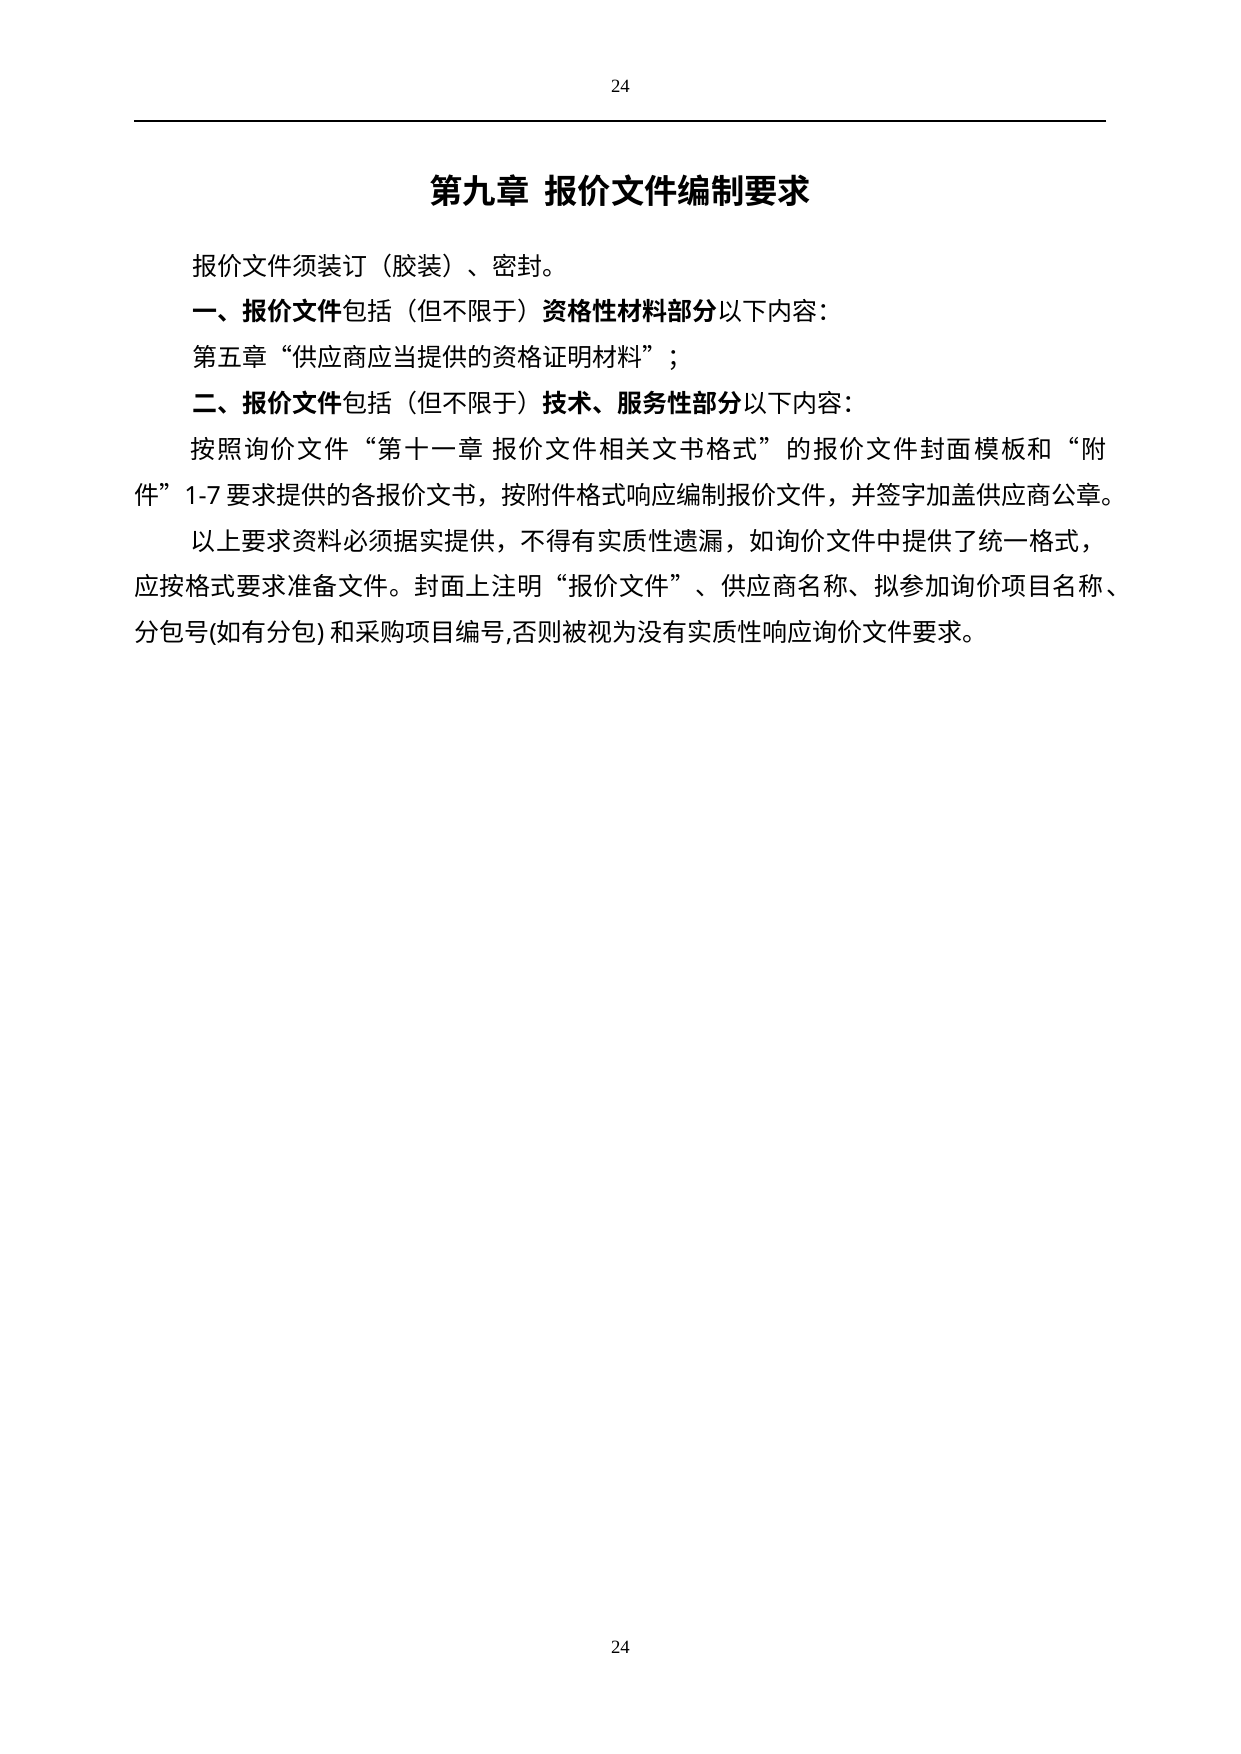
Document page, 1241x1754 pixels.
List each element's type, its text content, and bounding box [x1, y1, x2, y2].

text 第五章“供应商应当提供的资格证明材料”； [134, 330, 1106, 376]
text 二、报价文件包括（但不限于）技术、服务性部分以下内容： [134, 376, 1106, 422]
text 以上要求资料必须据实提供，不得有实质性遗漏，如询价文件中提供了统一格式，应按格式要求准备文件。封面上注明“报价文件”、供应商名称、拟参加询价项目名称、分包号(如有分包) 和采购项目编号,否则被视为没有实质性响应询价文件要求。 [134, 513, 1106, 651]
text 一、报价文件包括（但不限于）资格性材料部分以下内容： [134, 284, 1106, 330]
subtitle 第九章 报价文件编制要求 [134, 159, 1106, 213]
text 报价文件须装订（胶装）、密封。 [134, 238, 1106, 284]
text 按照询价文件“第十一章 报价文件相关文书格式”的报价文件封面模板和“附件”1-7要求提供的各报价文书，按附件格式响应编制报价文件，并签字加盖供应商公章。 [134, 422, 1106, 513]
